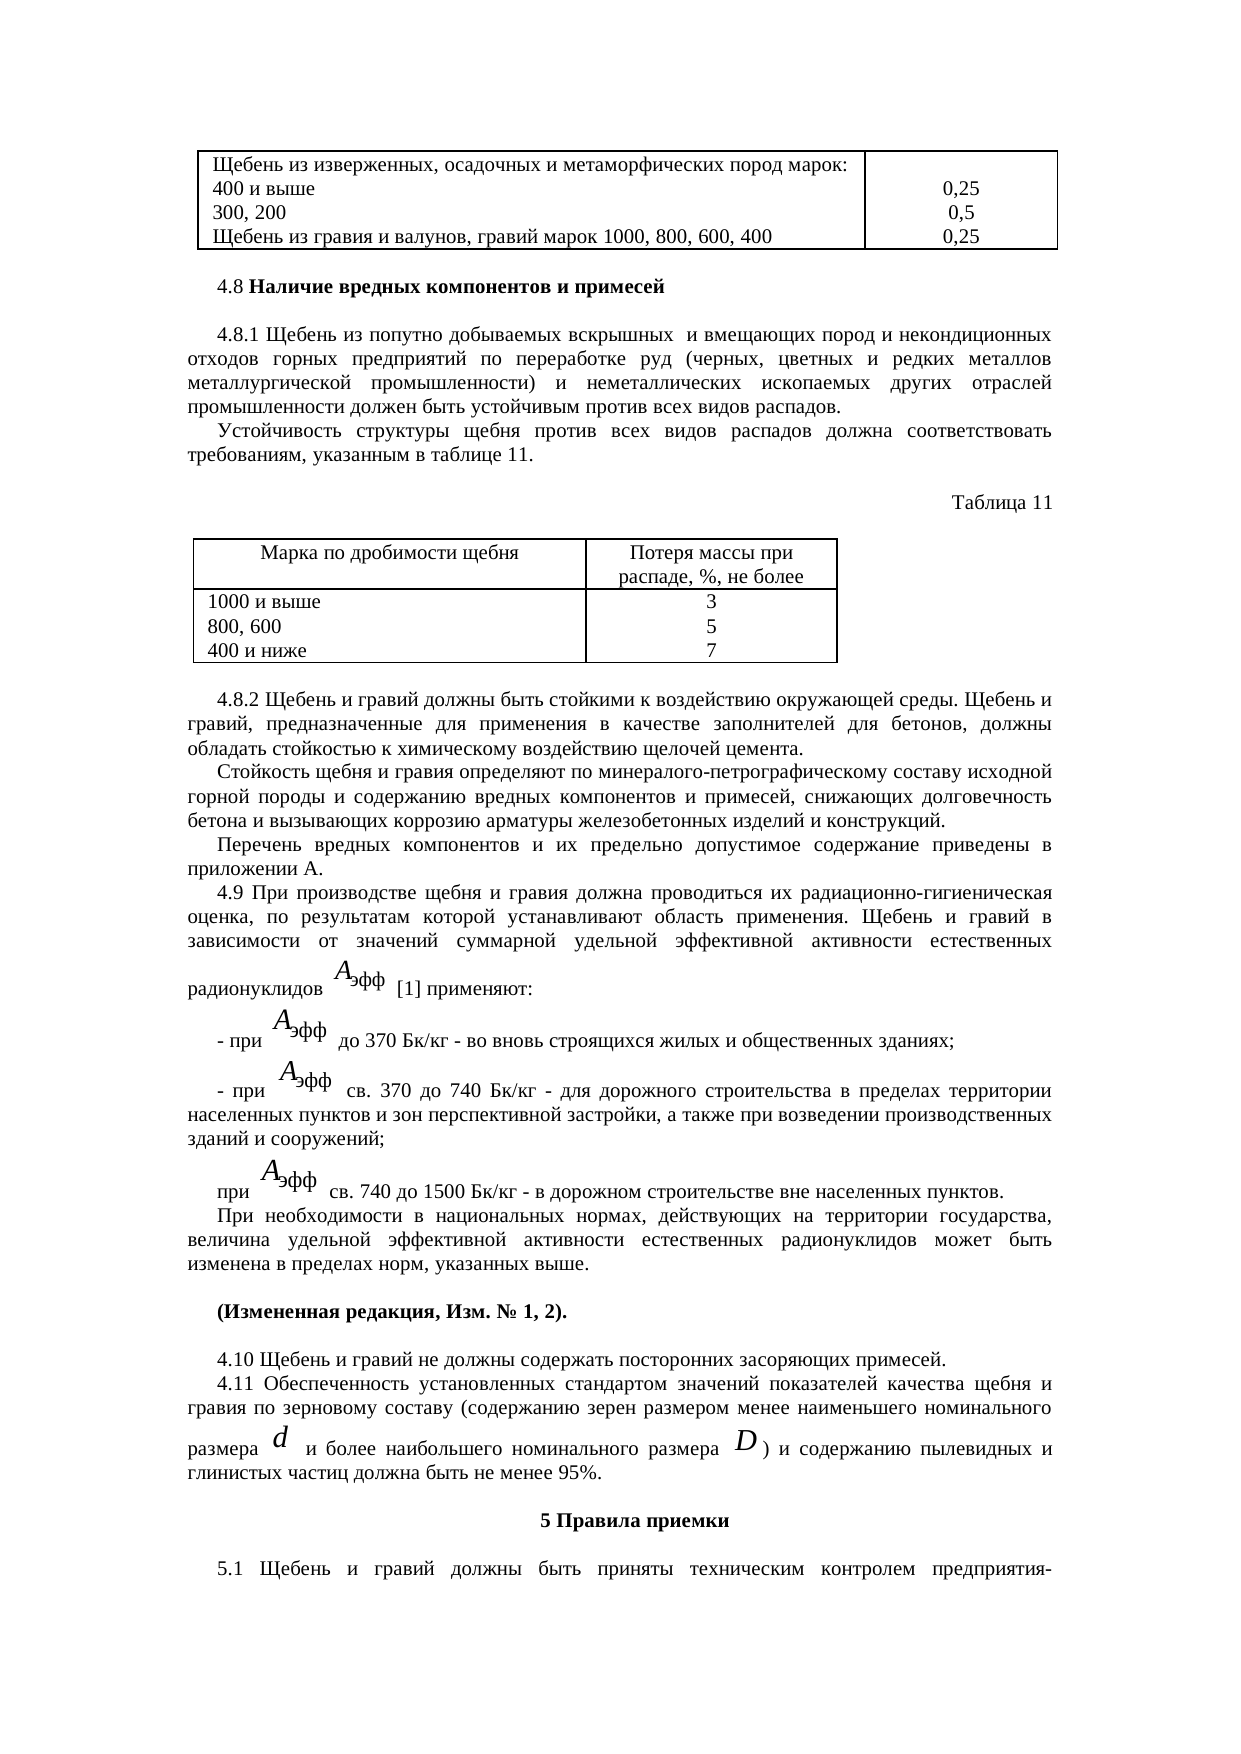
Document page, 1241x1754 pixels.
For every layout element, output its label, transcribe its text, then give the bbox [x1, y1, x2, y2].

table_cell 0,25 [866, 176, 1057, 200]
table_cell 3 [587, 590, 836, 613]
table_cell 800, 600 [194, 614, 585, 637]
table_cell 5 [587, 614, 836, 637]
text 4.11 Обеспеченность установленных стандартом значений показателей качества щебня и гравия по зерновому составу (содержанию зерен размером менее наименьшего номинального размера и более наибольшего номинального размера ) и содержанию пылевидных и глинистых частиц должна быть не менее 95%. [187, 1371, 1053, 1484]
table_cell 400 и выше [199, 176, 864, 200]
text 4.8 Наличие вредных компонентов и примесей [187, 273, 1053, 297]
table_cell 300, 200 [199, 200, 864, 224]
text Устойчивость структуры щебня против всех видов распадов должна соответствовать требованиям, указанным в таблице 11. [187, 418, 1053, 466]
table_cell 1000 и выше [194, 590, 585, 613]
text 4.9 При производстве щебня и гравия должна проводиться их радиационно-гигиеническая оценка, по результатам которой устанавливают область применения. Щебень и гравий в зависимости от значений суммарной удельной эффективной активности естественных радионуклидов [1] применяют: [187, 880, 1053, 1000]
table_cell Щебень из изверженных, осадочных и метаморфических пород марок: [199, 152, 864, 176]
table_header Марка по дробимости щебня [194, 540, 585, 588]
text - при св. 370 до 740 Бк/кг - для дорожного строительства в пределах территории населенных пунктов и зон перспективной застройки, а также при возведении производственных зданий и сооружений; [187, 1052, 1053, 1150]
table_cell 400 и ниже [194, 638, 585, 662]
text При необходимости в национальных нормах, действующих на территории государства, величина удельной эффективной активности естественных радионуклидов может быть изменена в пределах норм, указанных выше. [187, 1203, 1053, 1275]
table_cell 0,25 [866, 224, 1057, 248]
text Перечень вредных компонентов и их предельно допустимое содержание приведены в приложении А. [187, 832, 1053, 880]
table_cell 0,5 [866, 200, 1057, 224]
text (Измененная редакция, Изм. № 1, 2). [187, 1299, 1053, 1323]
text Стойкость щебня и гравия определяют по минералого-петрографическому составу исходной горной породы и содержанию вредных компонентов и примесей, снижающих долговечность бетона и вызывающих коррозию арматуры железобетонных изделий и конструкций. [187, 759, 1053, 832]
text 4.8.1 Щебень из попутно добываемых вскрышных и вмещающих пород и некондиционных отходов горных предприятий по переработке руд (черных, цветных и редких металлов металлургической промышленности) и неметаллических ископаемых других отраслей промышленности должен быть устойчивым против всех видов распадов. [187, 322, 1053, 418]
text 4.8.2 Щебень и гравий должны быть стойкими к воздействию окружающей среды. Щебень и гравий, предназначенные для применения в качестве заполнителей для бетонов, должны обладать стойкостью к химическому воздействию щелочей цемента. [187, 687, 1053, 759]
text 4.10 Щебень и гравий не должны содержать посторонних засоряющих примесей. [187, 1347, 1053, 1371]
subtitle 5 Правила приемки [187, 1508, 1053, 1532]
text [187, 1556, 1053, 1580]
text - при до 370 Бк/кг - во вновь строящихся жилых и общественных зданиях; [187, 1000, 1053, 1052]
table_cell [866, 152, 1057, 176]
text Таблица 11 [187, 490, 1053, 514]
table_header Потеря массы при распаде, %, не более [587, 540, 836, 588]
table_cell 7 [587, 638, 836, 662]
text при св. 740 до 1500 Бк/кг - в дорожном строительстве вне населенных пунктов. [187, 1150, 1053, 1203]
table_cell Щебень из гравия и валунов, гравий марок 1000, 800, 600, 400 [199, 224, 864, 248]
